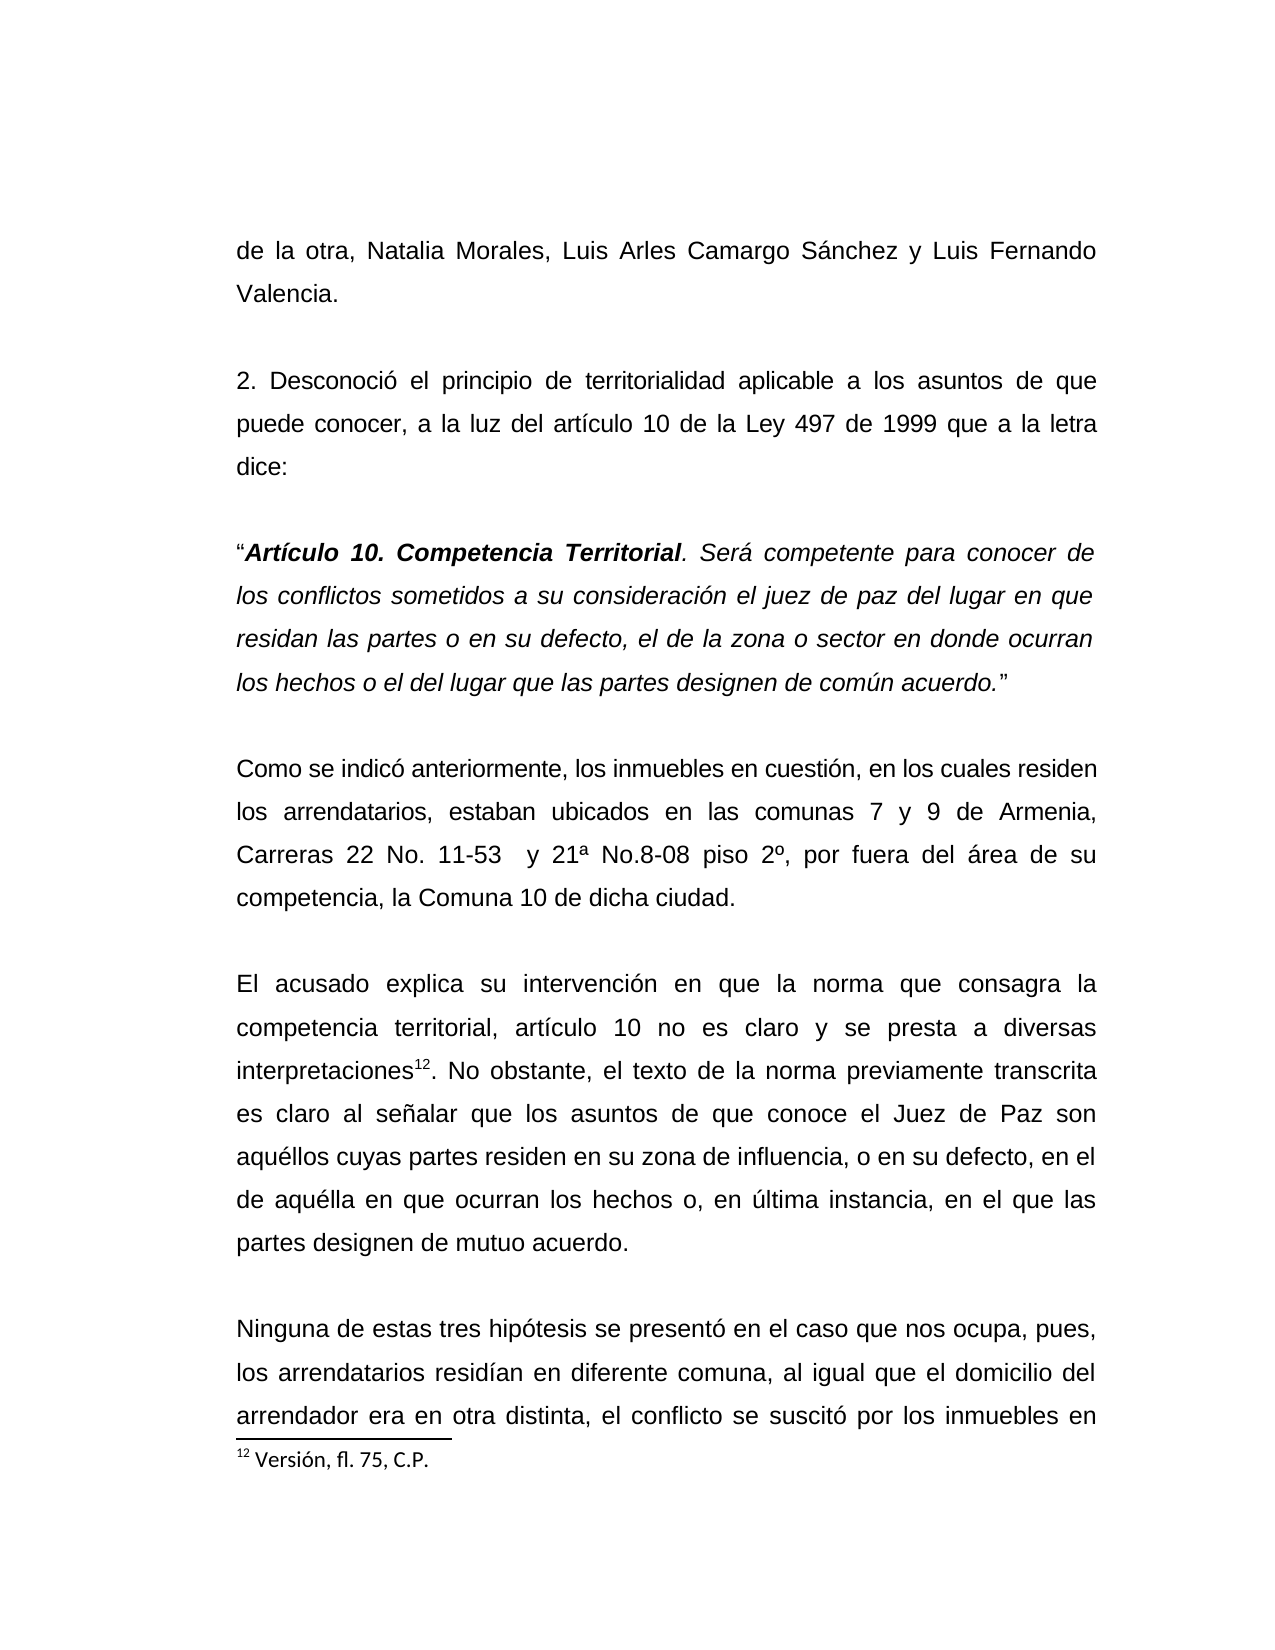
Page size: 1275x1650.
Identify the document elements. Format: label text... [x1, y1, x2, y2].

text El acusado explica su intervención en que la norma que consagra la competencia territorial, artículo 10 no es claro y se presta a diversas interpretaciones. No obstante, el texto de la norma previamente transcrita es claro al señalar que los asuntos de que conoce el Juez de Paz son aquéllos cuyas partes residen en su zona de influencia, o en su defecto, en el de aquélla en que ocurran los hechos o, en última instancia, en el que las partes designen de mutuo acuerdo. [236, 969, 1098, 1257]
text “Artículo 10. Competencia Territorial. Será competente para conocer de los conflictos sometidos a su consideración el juez de paz del lugar en que residan las partes o en su defecto, el de la zona o sector en donde ocurran los hechos o el del lugar que las partes designen de común acuerdo.” [236, 538, 1098, 696]
text Como se indicó anteriormente, los inmuebles en cuestión, en los cuales residen los arrendatarios, estaban ubicados en las comunas 7 y 9 de Armenia, Carreras 22 No. 11-53 y 21ª No.8-08 piso 2º, por fuera del área de su competencia, la Comuna 10 de dicha ciudad. [236, 754, 1098, 912]
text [236, 1314, 1098, 1429]
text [236, 236, 1098, 308]
text 2. Desconoció el principio de territorialidad aplicable a los asuntos de que puede conocer, a la luz del artículo 10 de la Ley 497 de 1999 que a la letra dice: [236, 366, 1098, 481]
